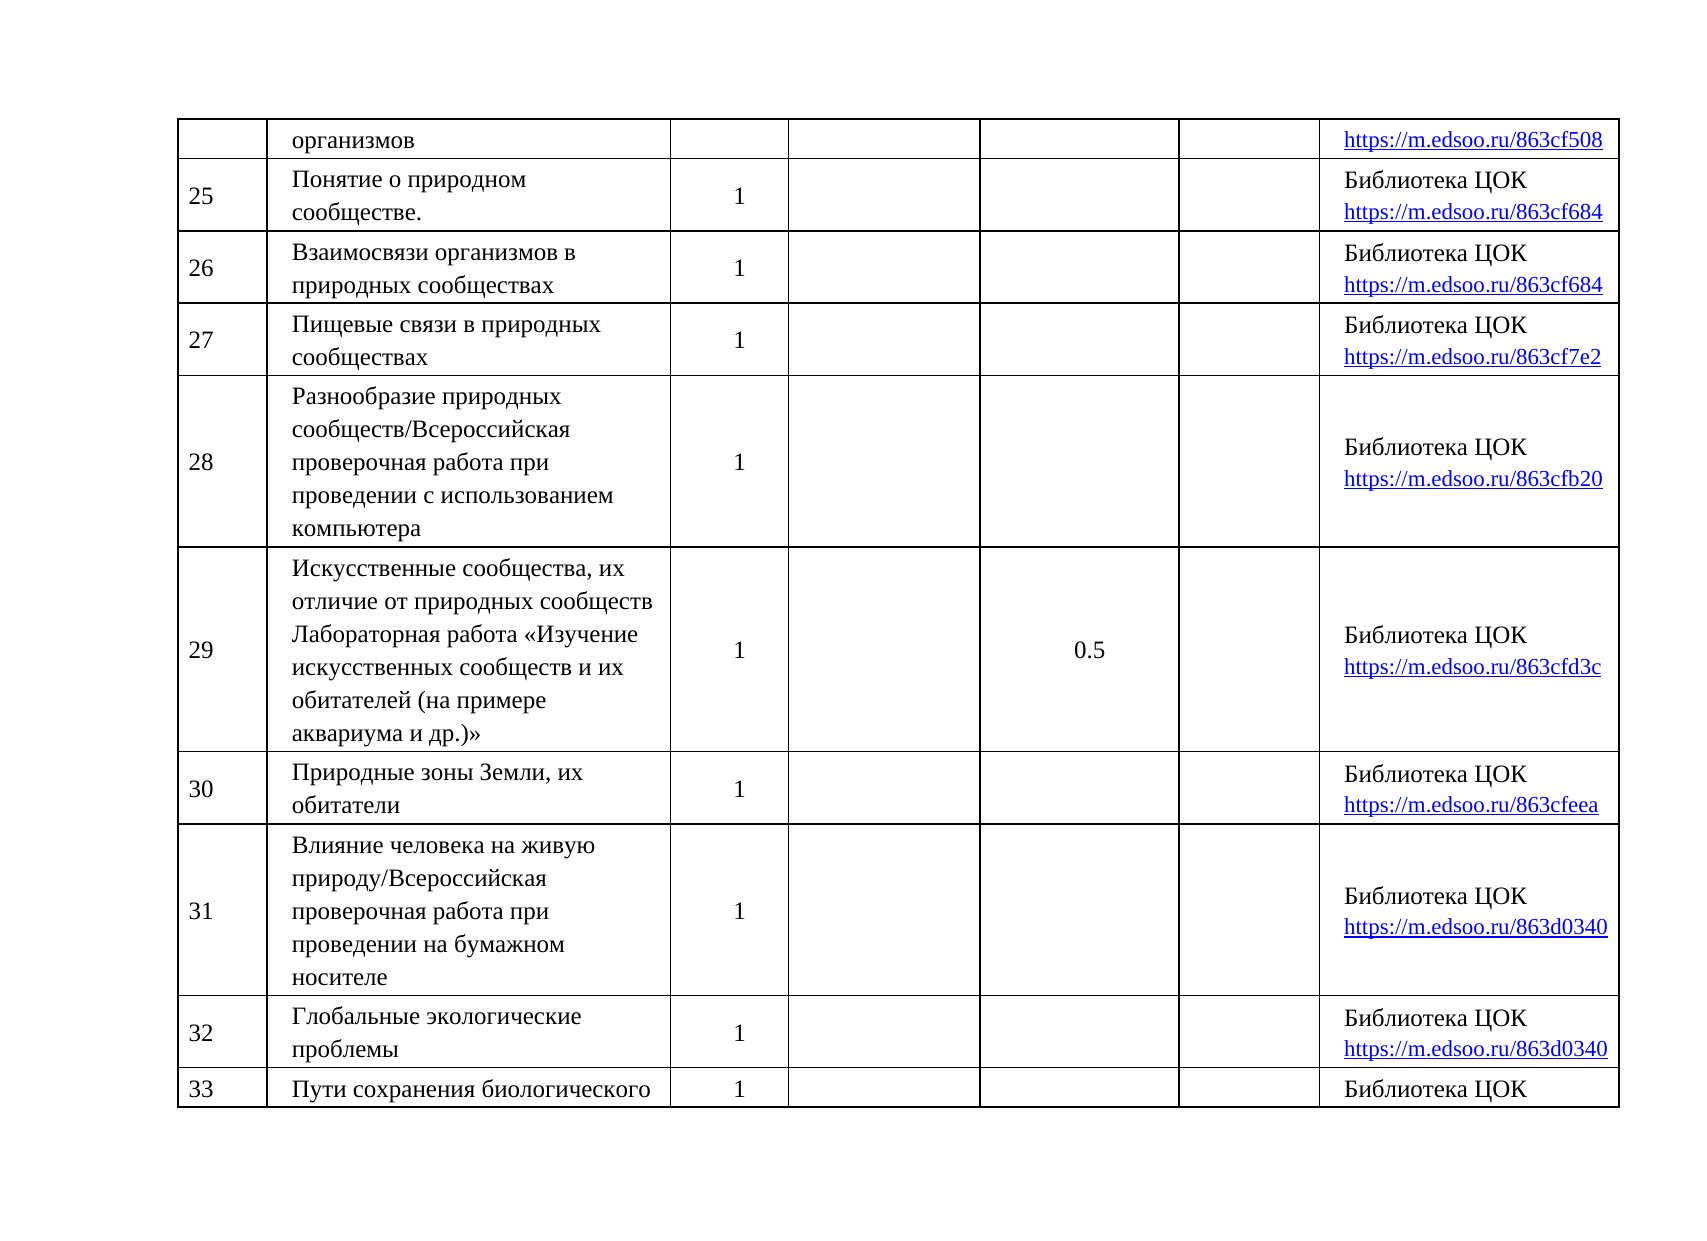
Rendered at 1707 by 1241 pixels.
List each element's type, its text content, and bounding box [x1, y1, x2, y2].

table_cell [1180, 825, 1319, 994]
table_cell Искусственные сообщества, их отличие от природных сообществ Лабораторная работа «Изучение искусственных сообществ и их обитателей (на примере аквариума и др.)» [268, 548, 670, 751]
table_cell Природные зоны Земли, их обитатели [268, 752, 670, 823]
table_cell 24 [179, 120, 266, 157]
table_cell [981, 1068, 1178, 1106]
table_cell [981, 304, 1178, 375]
table_cell [1180, 1068, 1319, 1106]
table_cell Библиотека ЦОК https://m.edsoo.ru/863cfb20 [1320, 376, 1618, 546]
table_cell Пищевые связи в природных сообществах [268, 304, 670, 375]
table_cell Разнообразие природных сообществ/Всероссийская проверочная работа при проведении с использованием компьютера [268, 376, 670, 546]
table_cell [789, 548, 979, 751]
table_cell [1180, 304, 1319, 375]
table_cell [981, 120, 1178, 157]
table_cell Библиотека ЦОК https://m.edsoo.ru/863cf7e2 [1320, 304, 1618, 375]
table_cell [1180, 120, 1319, 157]
table_cell 1 [671, 304, 788, 375]
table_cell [1320, 159, 1618, 230]
table_cell 30 [179, 752, 266, 823]
table_cell [981, 825, 1178, 994]
table_cell [789, 1068, 979, 1106]
table_cell Библиотека ЦОК https://m.edsoo.ru/863cfeea [1320, 752, 1618, 823]
table_cell [1180, 752, 1319, 823]
table_cell 31 [179, 825, 266, 994]
table_cell [789, 825, 979, 994]
table_cell 1 [671, 159, 788, 230]
table_cell [789, 232, 979, 302]
table_cell Библиотека ЦОК https://m.edsoo.ru/863d0340 [1320, 825, 1618, 994]
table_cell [1320, 120, 1618, 157]
table_cell 29 [179, 548, 266, 751]
table_cell Библиотека ЦОК https://m.edsoo.ru/863d0340 [1320, 996, 1618, 1067]
table_cell [981, 232, 1178, 302]
table_cell Библиотека ЦОК https://m.edsoo.ru/863cfd3c [1320, 548, 1618, 751]
table_cell [981, 376, 1178, 546]
table_cell [981, 752, 1178, 823]
table_cell [789, 376, 979, 546]
table_cell 1 [671, 1068, 788, 1106]
table_cell [789, 304, 979, 375]
table_cell [789, 996, 979, 1067]
table_cell 0.5 [981, 548, 1178, 751]
table_cell [1180, 376, 1319, 546]
table_cell 26 [179, 232, 266, 302]
table_cell 1 [671, 120, 788, 157]
table_cell Взаимосвязи организмов в природных сообществах [268, 232, 670, 302]
table_cell [981, 996, 1178, 1067]
table_cell Понятие о природном сообществе. [268, 159, 670, 230]
table_cell 28 [179, 376, 266, 546]
table_cell [789, 752, 979, 823]
table_cell 32 [179, 996, 266, 1067]
table_cell 33 [179, 1068, 266, 1106]
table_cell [268, 120, 670, 157]
table_cell 1 [671, 752, 788, 823]
table_cell 1 [671, 548, 788, 751]
table_cell [789, 159, 979, 230]
table_cell 1 [671, 376, 788, 546]
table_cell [268, 1068, 670, 1106]
table_cell Библиотека ЦОК https://m.edsoo.ru/863cf684 [1320, 232, 1618, 302]
table_cell [1180, 159, 1319, 230]
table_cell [1320, 1068, 1618, 1106]
table_cell [1180, 996, 1319, 1067]
table_cell 1 [671, 232, 788, 302]
table_cell Влияние человека на живую природу/Всероссийская проверочная работа при проведении на бумажном носителе [268, 825, 670, 994]
table_cell Глобальные экологические проблемы [268, 996, 670, 1067]
table_cell 1 [671, 996, 788, 1067]
table_cell [1180, 548, 1319, 751]
table_cell [789, 120, 979, 157]
table_cell 25 [179, 159, 266, 230]
table_cell 27 [179, 304, 266, 375]
table_cell [981, 159, 1178, 230]
table_cell [1180, 232, 1319, 302]
table_cell 1 [671, 825, 788, 994]
